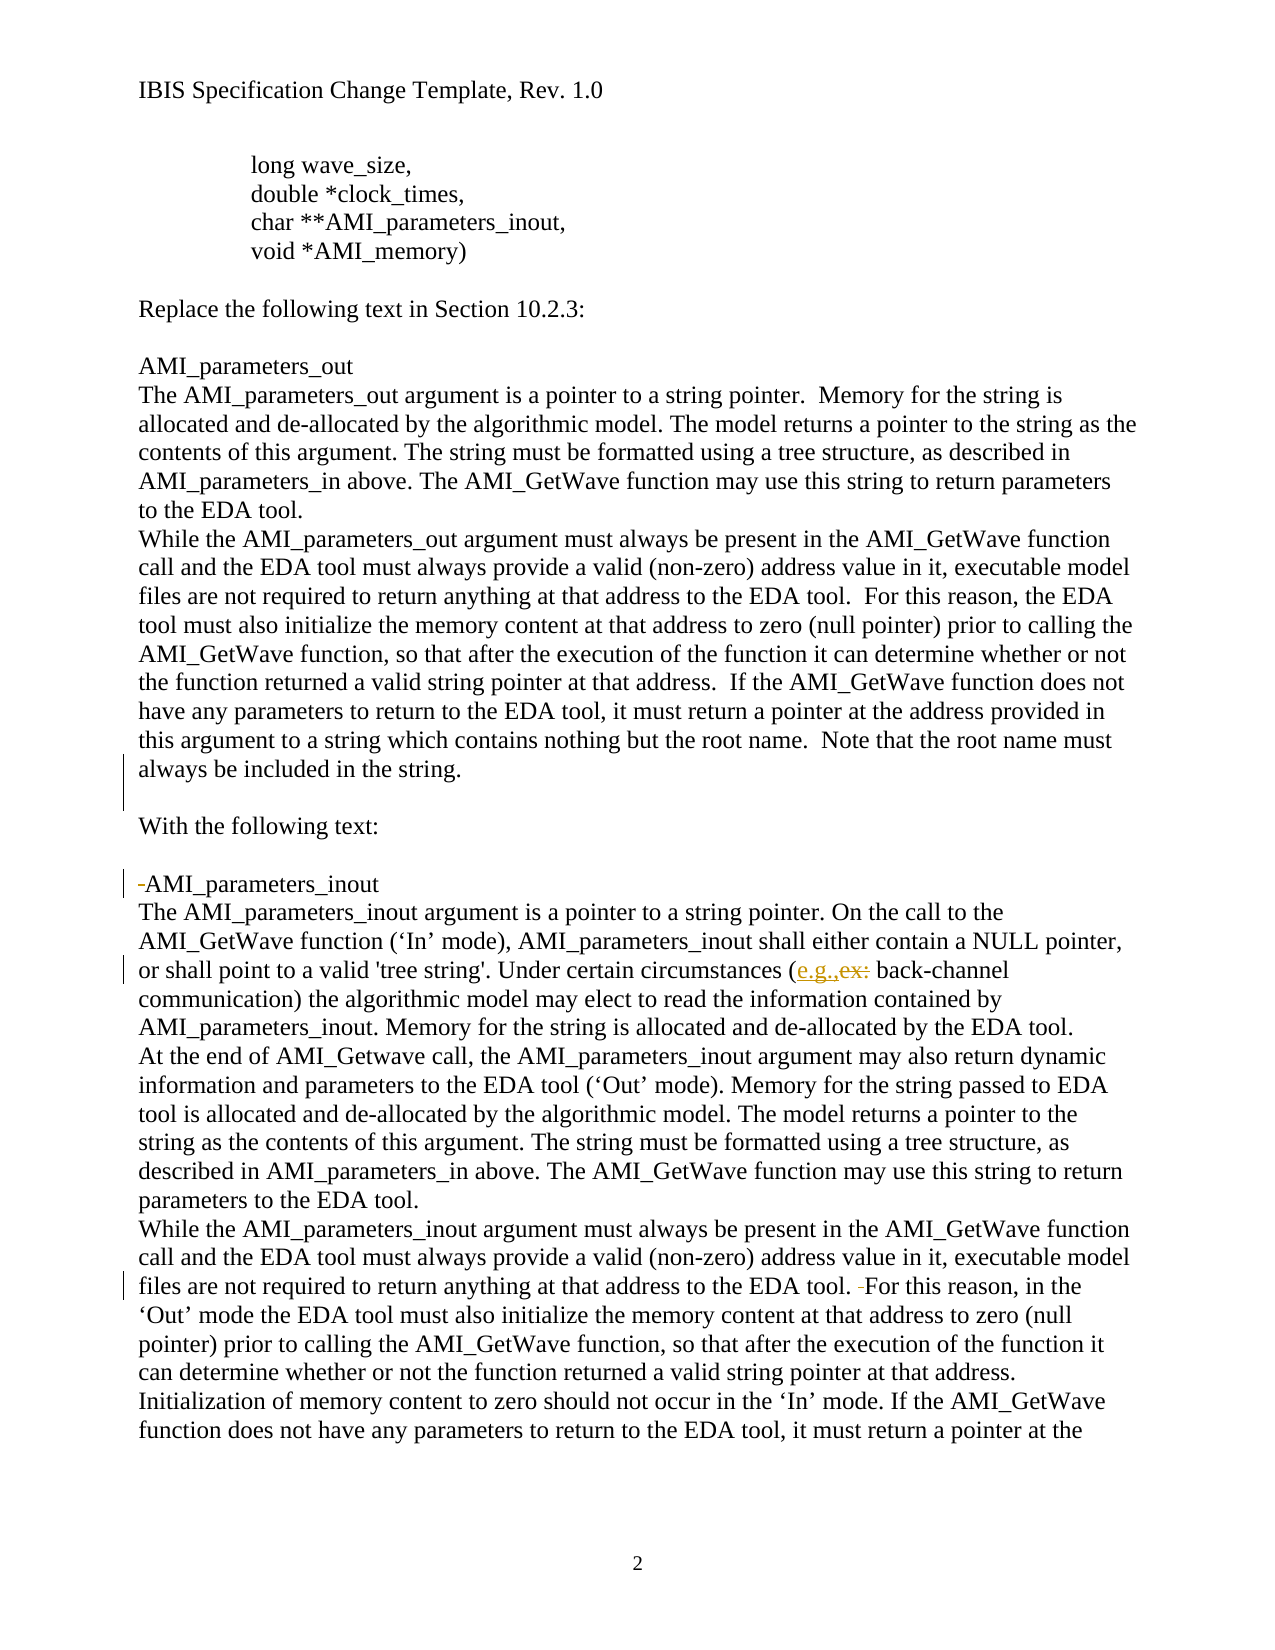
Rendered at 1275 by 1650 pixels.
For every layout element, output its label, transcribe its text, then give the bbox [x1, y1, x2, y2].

text AMI_parameters_inout [138, 869, 1137, 897]
text long wave_size, [138, 150, 1137, 179]
text The AMI_parameters_out argument is a pointer to a string pointer. Memory for the string is allocated and de-allocated by the algorithmic model. The model returns a pointer to the string as the contents of this argument. The string must be formatted using a tree structure, as described in AMI_parameters_in above. The AMI_GetWave function may use this string to return parameters to the EDA tool. [138, 380, 1137, 524]
text AMI_parameters_out [138, 351, 1137, 380]
text Replace the following text in Section 10.2.3: [138, 294, 1137, 322]
text void *AMI_memory) [138, 236, 1137, 265]
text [138, 1214, 1137, 1444]
text double *clock_times, [138, 179, 1137, 207]
text At the end of AMI_Getwave call, the AMI_parameters_inout argument may also return dynamic information and parameters to the EDA tool (‘Out’ mode). Memory for the string passed to EDA tool is allocated and de-allocated by the algorithmic model. The model returns a pointer to the string as the contents of this argument. The string must be formatted using a tree structure, as described in AMI_parameters_in above. The AMI_GetWave function may use this string to return parameters to the EDA tool. [138, 1041, 1137, 1214]
text char **AMI_parameters_inout, [138, 207, 1137, 236]
text While the AMI_parameters_out argument must always be present in the AMI_GetWave function call and the EDA tool must always provide a valid (non-zero) address value in it, executable model files are not required to return anything at that address to the EDA tool. For this reason, the EDA tool must also initialize the memory content at that address to zero (null pointer) prior to calling the AMI_GetWave function, so that after the execution of the function it can determine whether or not the function returned a valid string pointer at that address. If the AMI_GetWave function does not have any parameters to return to the EDA tool, it must return a pointer at the address provided in this argument to a string which contains nothing but the root name. Note that the root name must always be included in the string. [138, 524, 1137, 782]
text With the following text: [138, 811, 1137, 840]
text The AMI_parameters_inout argument is a pointer to a string pointer. On the call to the AMI_GetWave function (‘In’ mode), AMI_parameters_inout shall either contain a NULL pointer, or shall point to a valid 'tree string'. Under certain circumstances ( back-channel communication) the algorithmic model may elect to read the information contained by AMI_parameters_inout. Memory for the string is allocated and de-allocated by the EDA tool. [138, 897, 1137, 1041]
